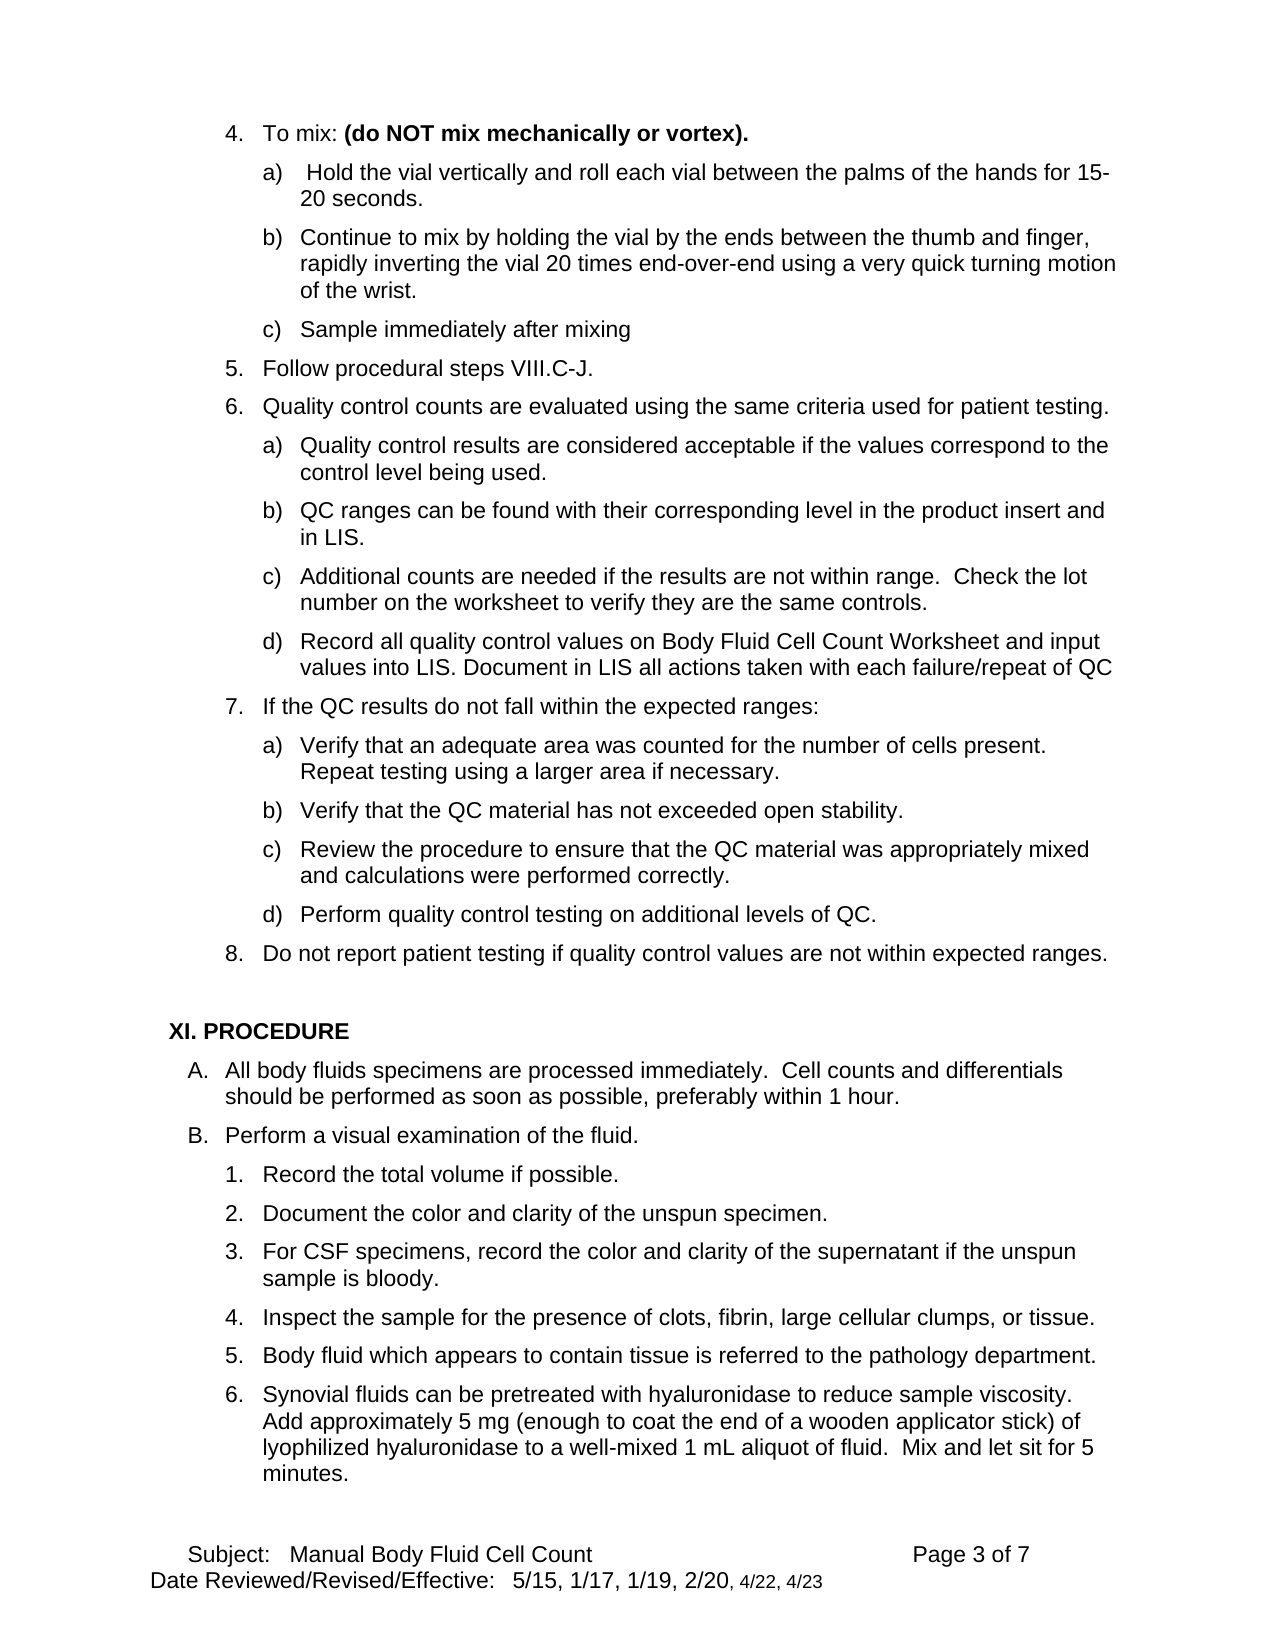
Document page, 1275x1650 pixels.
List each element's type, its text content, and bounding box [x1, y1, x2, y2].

subtitle Verify that an adequate area was counted for the number of cells present. Repeat testing using a larger area if necessary. [262, 732, 1125, 784]
subtitle Perform quality control testing on additional levels of QC. [262, 901, 1125, 927]
subtitle Follow procedural steps VIII.C-J. [225, 354, 1125, 381]
subtitle Additional counts are needed if the results are not within range. Check the lot number on the worksheet to verify they are the same controls. [262, 563, 1125, 615]
subtitle If the QC results do not fall within the expected ranges: [225, 693, 1125, 719]
subtitle Perform a visual examination of the fluid. [187, 1122, 1125, 1148]
subtitle Sample immediately after mixing [262, 316, 1125, 342]
subtitle Inspect the sample for the presence of clots, fibrin, large cellular clumps, or tissue. [225, 1303, 1125, 1330]
subtitle Hold the vial vertically and roll each vial between the palms of the hands for 15-20 seconds. [262, 159, 1125, 212]
subtitle Continue to mix by holding the vial by the ends between the thumb and finger, rapidly inverting the vial 20 times end-over-end using a very quick turning motion of the wrist. [262, 224, 1125, 303]
subtitle Quality control results are considered acceptable if the values correspond to the control level being used. [262, 432, 1125, 485]
subtitle Body fluid which appears to contain tissue is referred to the pathology department. [225, 1342, 1125, 1369]
subtitle To mix: (do NOT mix mechanically or vortex). [225, 120, 1125, 146]
subtitle All body fluids specimens are processed immediately. Cell counts and differentials should be performed as soon as possible, preferably within 1 hour. [187, 1057, 1125, 1109]
subtitle For CSF specimens, record the color and clarity of the supernatant if the unspun sample is bloody. [225, 1238, 1125, 1291]
subtitle Record all quality control values on Body Fluid Cell Count Worksheet and input values into LIS. Document in LIS all actions taken with each failure/repeat of QC [262, 628, 1125, 681]
subtitle Review the procedure to ensure that the QC material was appropriately mixed and calculations were performed correctly. [262, 836, 1125, 889]
subtitle Record the total volume if possible. [225, 1161, 1125, 1187]
subtitle XI. Procedure [169, 1018, 1125, 1044]
subtitle Do not report patient testing if quality control values are not within expected ranges. [225, 940, 1125, 966]
subtitle Document the color and clarity of the unspun specimen. [225, 1199, 1125, 1226]
subtitle Quality control counts are evaluated using the same criteria used for patient testing. [225, 393, 1125, 420]
subtitle QC ranges can be found with their corresponding level in the product insert and in LIS. [262, 497, 1125, 550]
subtitle Verify that the QC material has not exceeded open stability. [262, 797, 1125, 823]
subtitle Synovial fluids can be pretreated with hyaluronidase to reduce sample viscosity. Add approximately 5 mg (enough to coat the end of a wooden applicator stick) of lyophilized hyaluronidase to a well-mixed 1 mL aliquot of fluid. Mix and let sit for 5 minutes. [225, 1381, 1125, 1487]
